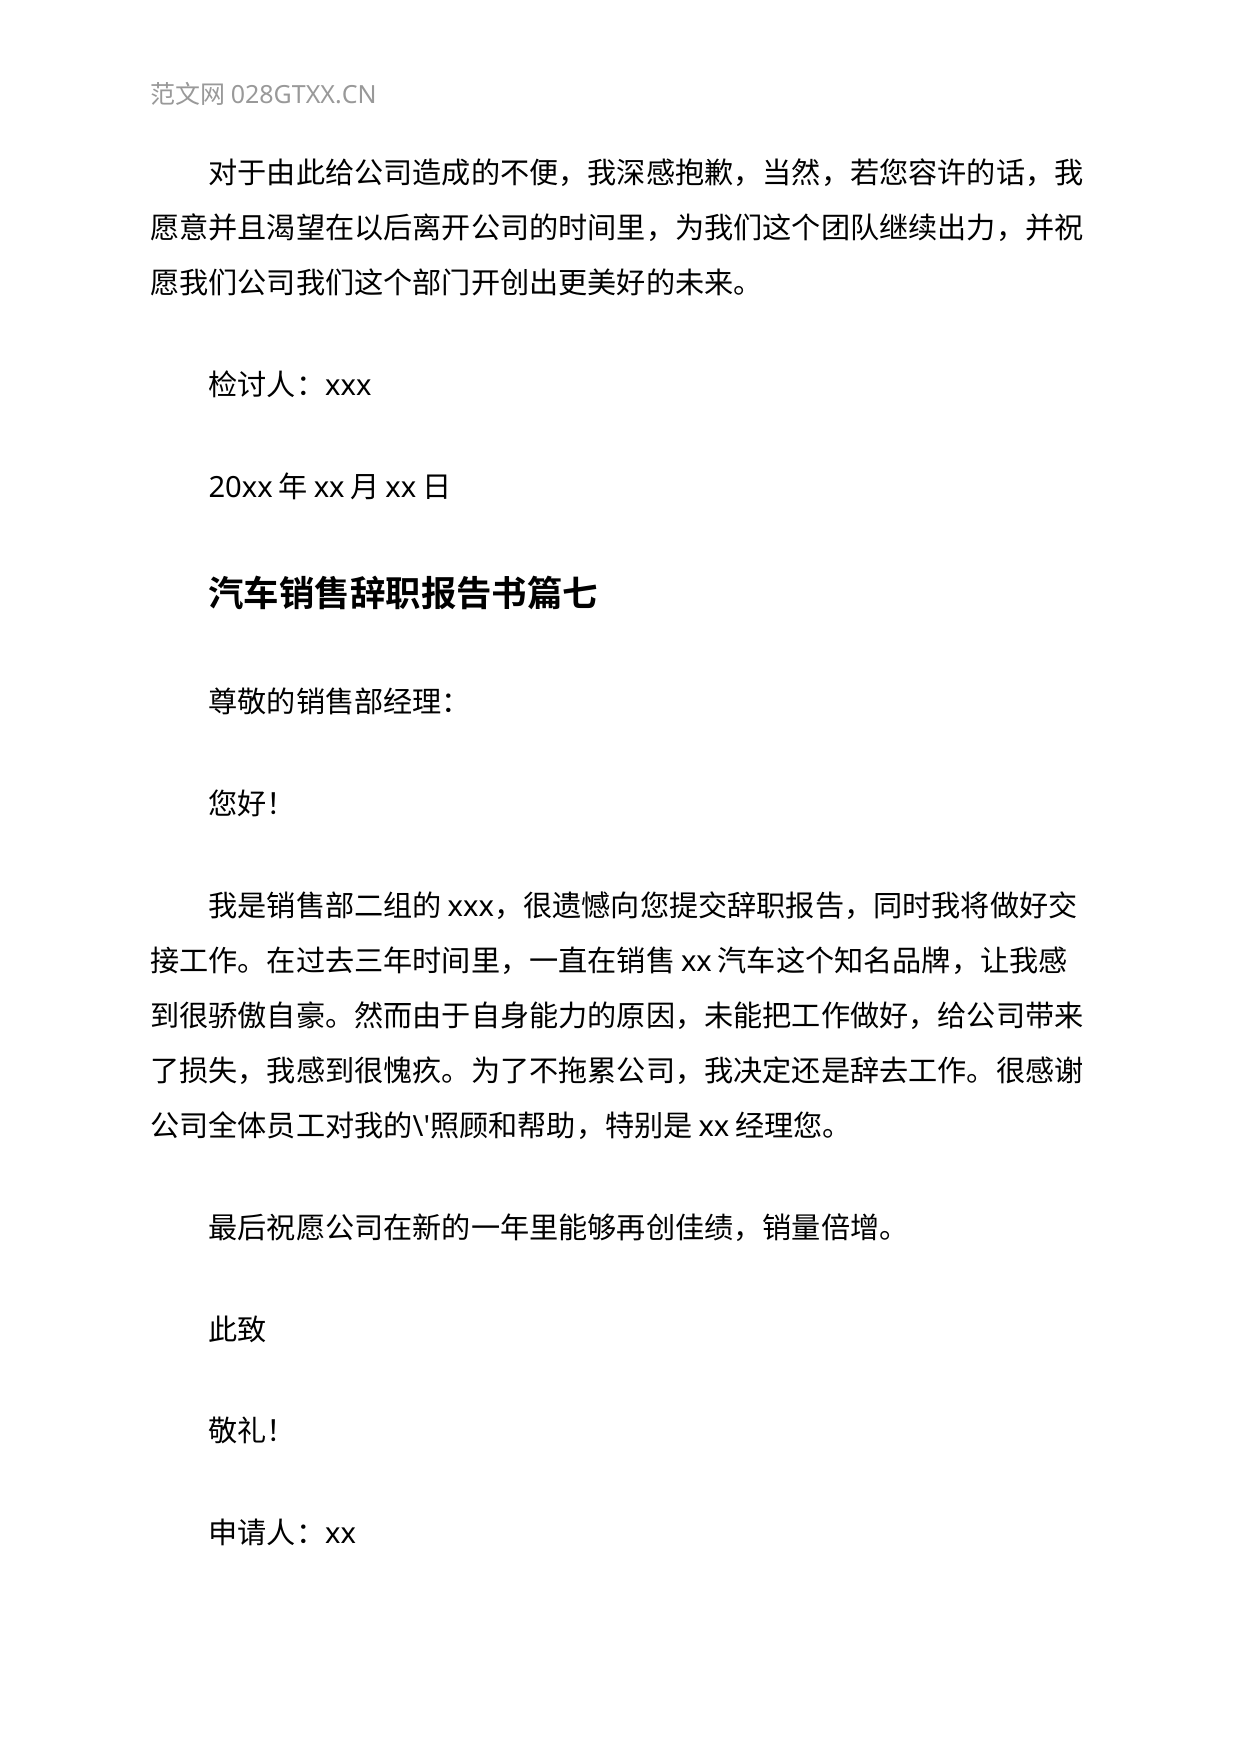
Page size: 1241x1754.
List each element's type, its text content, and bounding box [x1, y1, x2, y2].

text 我是销售部二组的xxx，很遗憾向您提交辞职报告，同时我将做好交接工作。在过去三年时间里，一直在销售xx汽车这个知名品牌，让我感到很骄傲自豪。然而由于自身能力的原因，未能把工作做好，给公司带来了损失，我感到很愧疚。为了不拖累公司，我决定还是辞去工作。很感谢公司全体员工对我的\'照顾和帮助，特别是xx经理您。 [150, 882, 1090, 1145]
text 您好！ [150, 781, 1090, 823]
text 敬礼！ [150, 1408, 1090, 1450]
text 尊敬的销售部经理： [150, 679, 1090, 721]
text 检讨人：xxx [150, 362, 1090, 404]
text 对于由此给公司造成的不便，我深感抱歉，当然，若您容许的话，我愿意并且渴望在以后离开公司的时间里，为我们这个团队继续出力，并祝愿我们公司我们这个部门开创出更美好的未来。 [150, 150, 1090, 302]
text 汽车销售辞职报告书篇七 [150, 566, 1090, 617]
text 此致 [150, 1306, 1090, 1348]
text 最后祝愿公司在新的一年里能够再创佳绩，销量倍增。 [150, 1204, 1090, 1247]
text 20xx年xx月xx日 [150, 463, 1090, 506]
text 申请人：xx [150, 1509, 1090, 1552]
